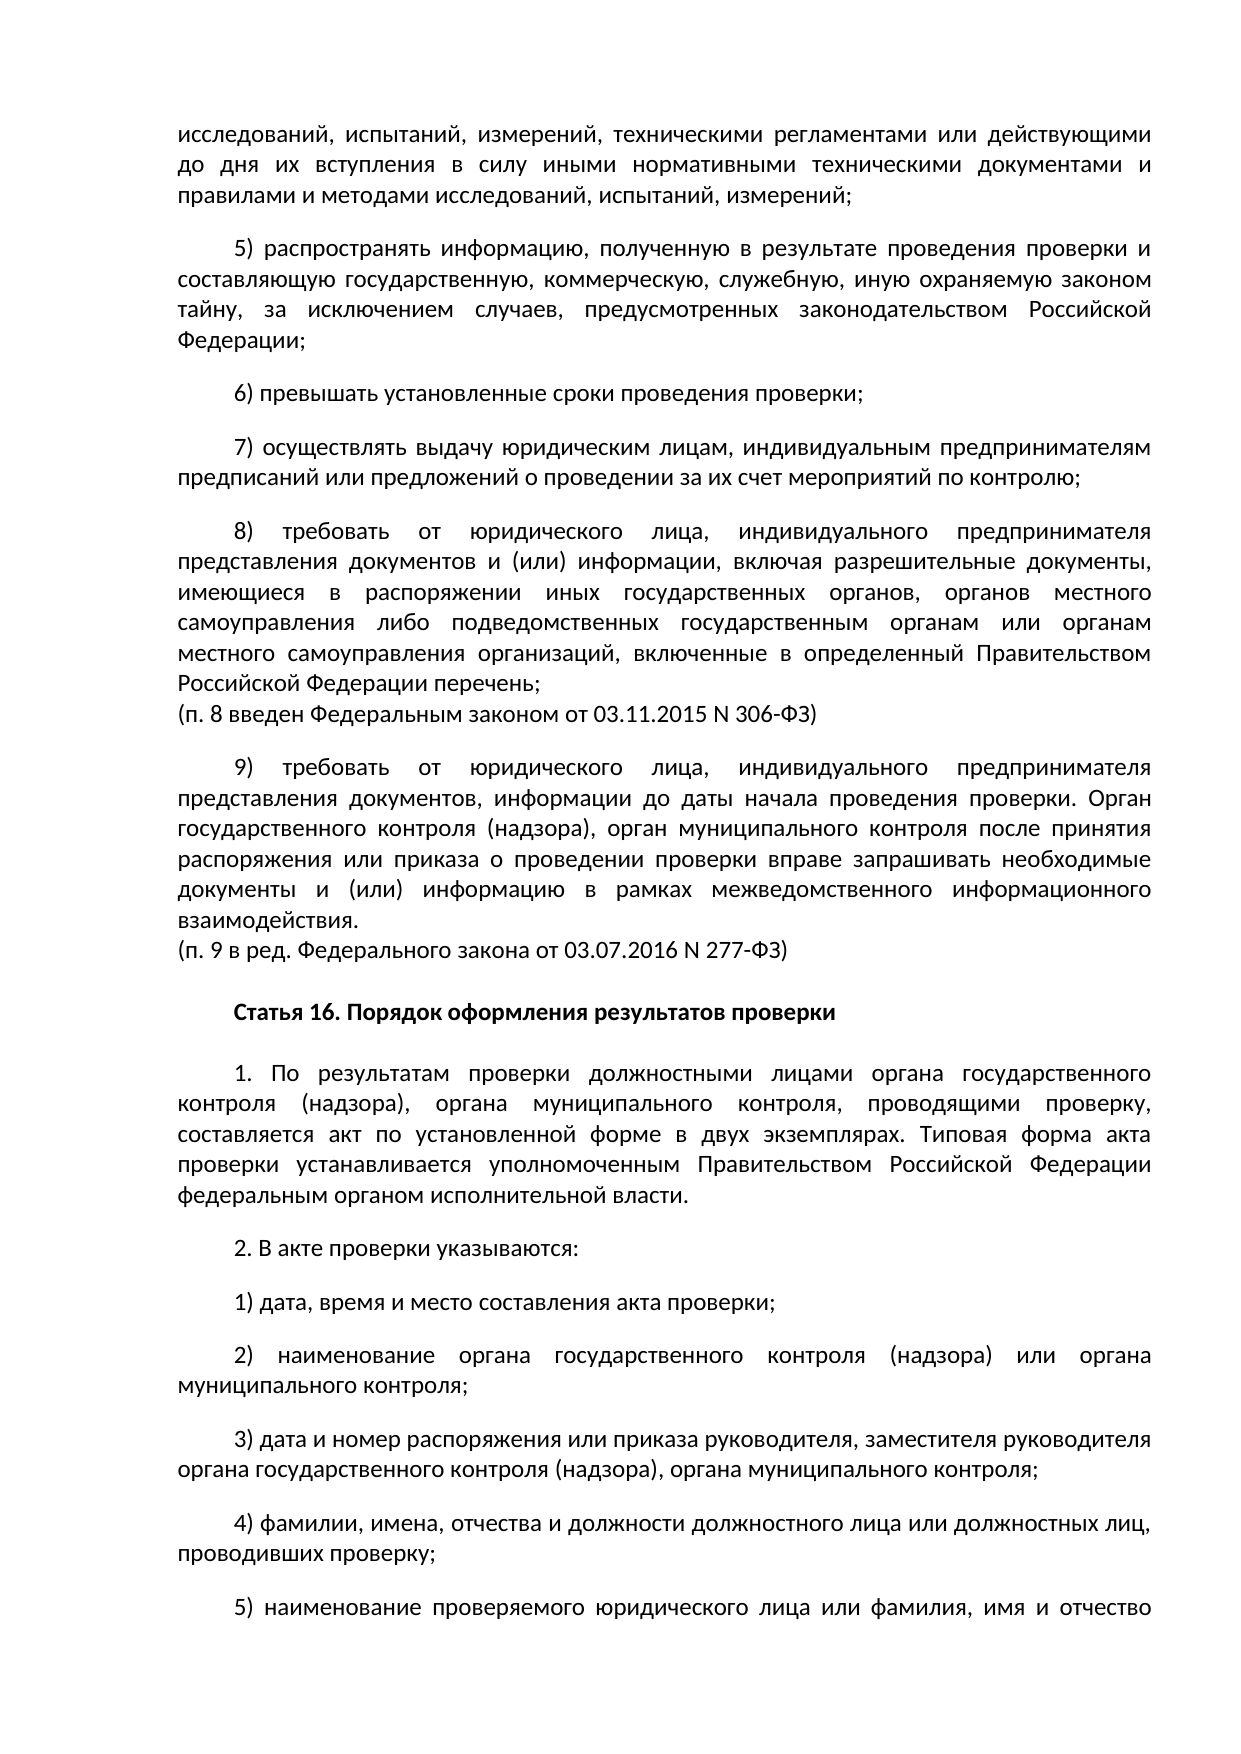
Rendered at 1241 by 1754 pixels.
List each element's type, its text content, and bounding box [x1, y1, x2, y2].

text 2) наименование органа государственного контроля (надзора) или органа муниципального контроля; [177, 1339, 1152, 1400]
text 2. В акте проверки указываются: [177, 1232, 1152, 1263]
text 3) дата и номер распоряжения или приказа руководителя, заместителя руководителя органа государственного контроля (надзора), органа муниципального контроля; [177, 1423, 1152, 1484]
text 6) превышать установленные сроки проведения проверки; [177, 378, 1152, 408]
text 8) требовать от юридического лица, индивидуального предпринимателя представления документов и (или) информации, включая разрешительные документы, имеющиеся в распоряжении иных государственных органов, органов местного самоуправления либо подведомственных государственным органам или органам местного самоуправления организаций, включенные в определенный Правительством Российской Федерации перечень; [177, 515, 1152, 698]
text 1) дата, время и место составления акта проверки; [177, 1286, 1152, 1316]
text 4) фамилии, имена, отчества и должности должностного лица или должностных лиц, проводивших проверку; [177, 1507, 1152, 1568]
title Статья 16. Порядок оформления результатов проверки [177, 996, 1152, 1026]
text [177, 118, 1152, 210]
text (п. 8 введен Федеральным законом от 03.11.2015 N 306-ФЗ) [177, 698, 1152, 729]
text 9) требовать от юридического лица, индивидуального предпринимателя представления документов, информации до даты начала проведения проверки. Орган государственного контроля (надзора), орган муниципального контроля после принятия распоряжения или приказа о проведении проверки вправе запрашивать необходимые документы и (или) информацию в рамках межведомственного информационного взаимодействия. [177, 752, 1152, 935]
text 1. По результатам проверки должностными лицами органа государственного контроля (надзора), органа муниципального контроля, проводящими проверку, составляется акт по установленной форме в двух экземплярах. Типовая форма акта проверки устанавливается уполномоченным Правительством Российской Федерации федеральным органом исполнительной власти. [177, 1057, 1152, 1209]
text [177, 1591, 1152, 1622]
text (п. 9 в ред. Федерального закона от 03.07.2016 N 277-ФЗ) [177, 935, 1152, 965]
text 5) распространять информацию, полученную в результате проведения проверки и составляющую государственную, коммерческую, служебную, иную охраняемую законом тайну, за исключением случаев, предусмотренных законодательством Российской Федерации; [177, 233, 1152, 355]
text 7) осуществлять выдачу юридическим лицам, индивидуальным предпринимателям предписаний или предложений о проведении за их счет мероприятий по контролю; [177, 431, 1152, 492]
